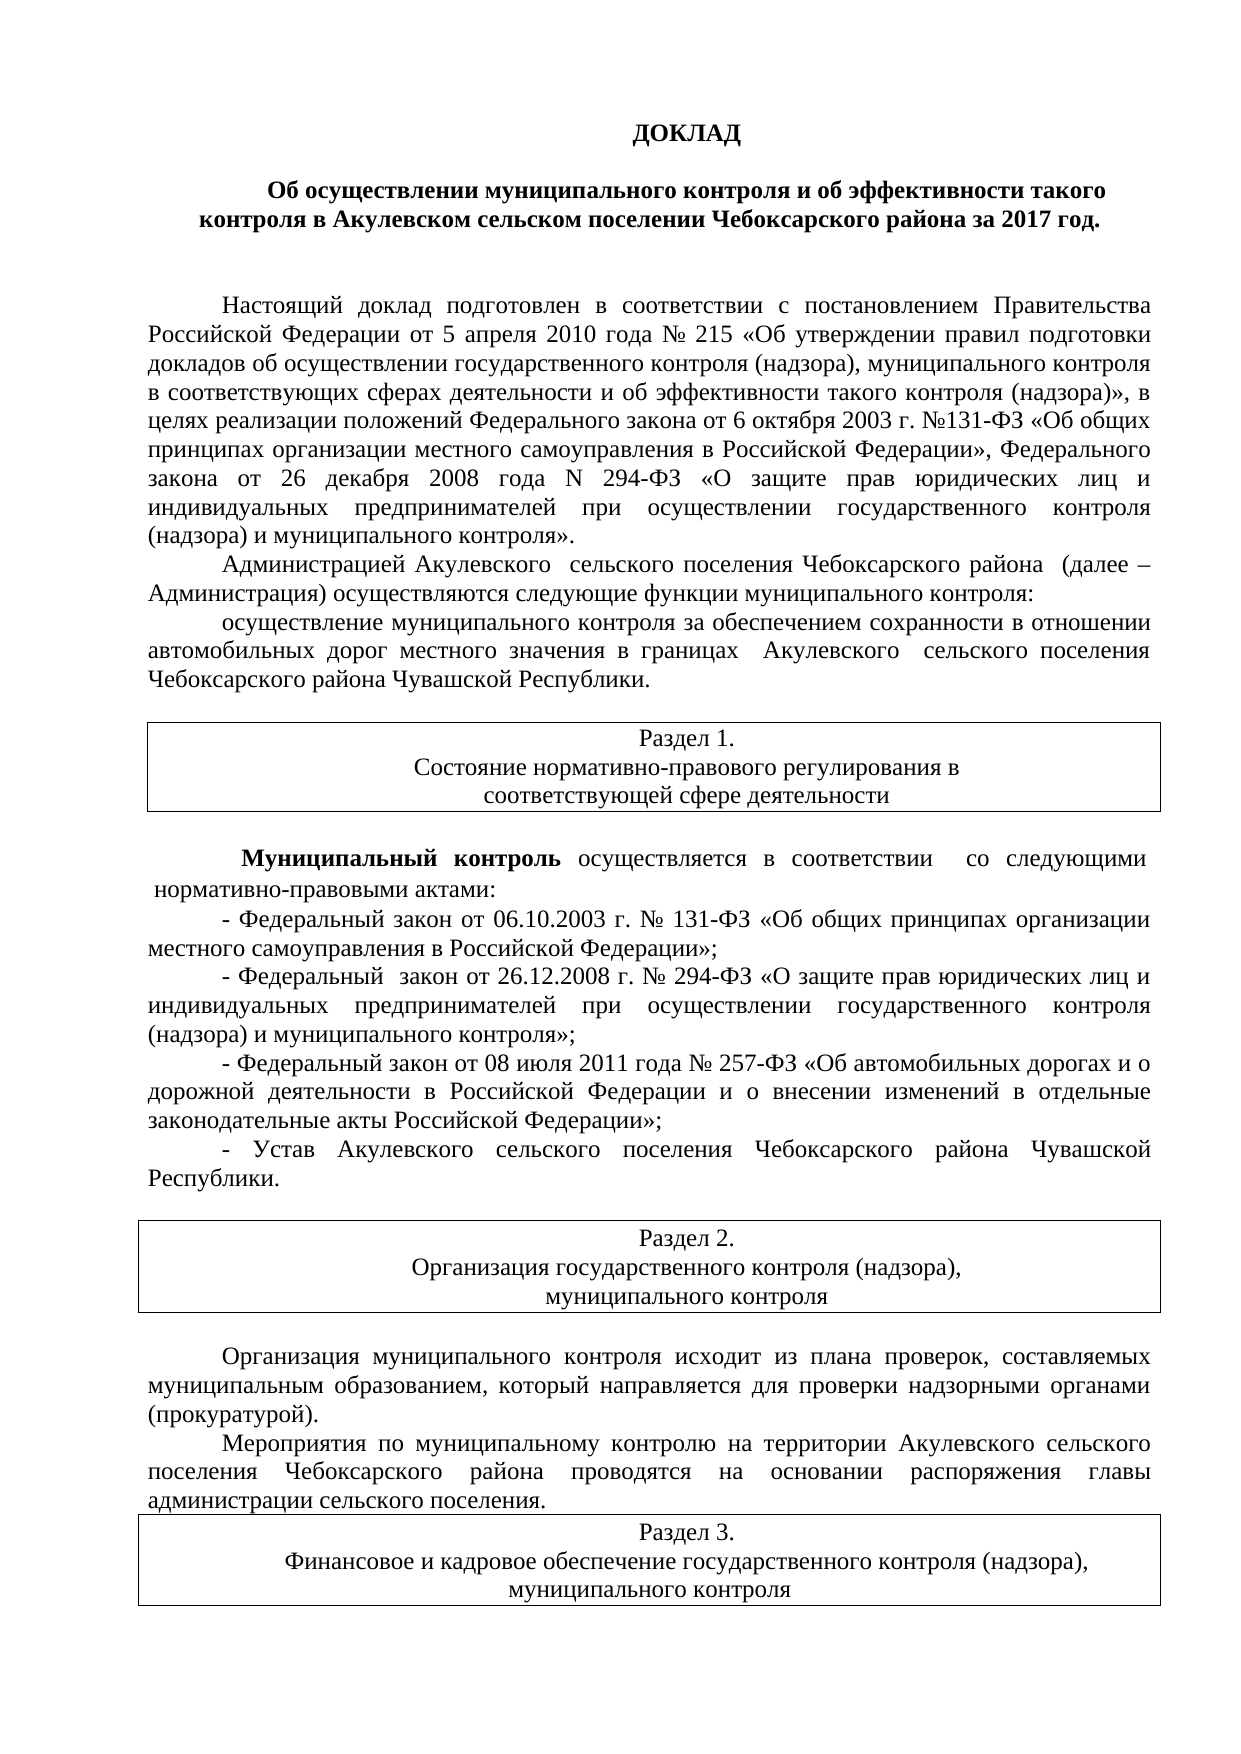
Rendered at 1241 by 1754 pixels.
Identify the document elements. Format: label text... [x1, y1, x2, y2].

text соответствующей сфере деятельности [148, 779, 1160, 811]
text Об осуществлении муниципального контроля и об эффективности такого контроля в Акулевском сельском поселении Чебоксарского района за 2017 год. [148, 176, 1152, 233]
text Организация государственного контроля (надзора), [148, 1252, 1152, 1278]
text Раздел 3. [139, 1515, 1160, 1543]
text ДОКЛАД [148, 118, 1152, 147]
text - Федеральный закон от 06.10.2003 г. № 131-ФЗ «Об общих принципах организации местного самоуправления в Российской Федерации»; [148, 904, 1152, 961]
text Раздел 1. [148, 723, 1160, 752]
text Настоящий доклад подготовлен в соответствии с постановлением Правительства Российской Федерации от 5 апреля 2010 года № 215 «Об утверждении правил подготовки докладов об осуществлении государственного контроля (надзора), муниципального контроля в соответствующих сферах деятельности и об эффективности такого контроля (надзора)», в целях реализации положений Федерального закона от 6 октября 2003 г. №131-ФЗ «Об общих принципах организации местного самоуправления в Российской Федерации», Федерального закона от 26 декабря 2008 года N 294-ФЗ «О защите прав юридических лиц и индивидуальных предпринимателей при осуществлении государственного контроля (надзора) и муниципального контроля». [148, 291, 1152, 549]
text - Федеральный закон от 26.12.2008 г. № 294-ФЗ «О защите прав юридических лиц и индивидуальных предпринимателей при осуществлении государственного контроля (надзора) и муниципального контроля»; [148, 961, 1152, 1048]
text Муниципальный контроль осуществляется в соответствии со следующими нормативно-правовыми актами: [154, 841, 1147, 904]
text Раздел 2. [139, 1221, 1160, 1252]
text Администрацией Акулевского сельского поселения Чебоксарского района (далее – Администрация) осуществляются следующие функции муниципального контроля: [148, 549, 1152, 607]
text Организация муниципального контроля исходит из плана проверок, составляемых муниципальным образованием, который направляется для проверки надзорными органами (прокуратурой). [148, 1341, 1152, 1428]
text Мероприятия по муниципальному контролю на территории Акулевского сельского поселения Чебоксарского района проводятся на основании распоряжения главы администрации сельского поселения. [148, 1428, 1152, 1514]
text - Устав Акулевского сельского поселения Чебоксарского района Чувашской Республики. [148, 1134, 1152, 1191]
text Состояние нормативно-правового регулирования в [148, 752, 1152, 779]
text - Федеральный закон от 08 июля 2011 года № 257-ФЗ «Об автомобильных дорогах и о дорожной деятельности в Российской Федерации и о внесении изменений в отдельные законодательные акты Российской Федерации»; [148, 1048, 1152, 1134]
text осуществление муниципального контроля за обеспечением сохранности в отношении автомобильных дорог местного значения в границах Акулевского сельского поселения Чебоксарского района Чувашской Республики. [148, 607, 1152, 693]
text Финансовое и кадровое обеспечение государственного контроля (надзора), муниципального контроля [139, 1543, 1160, 1605]
text муниципального контроля [139, 1278, 1160, 1312]
